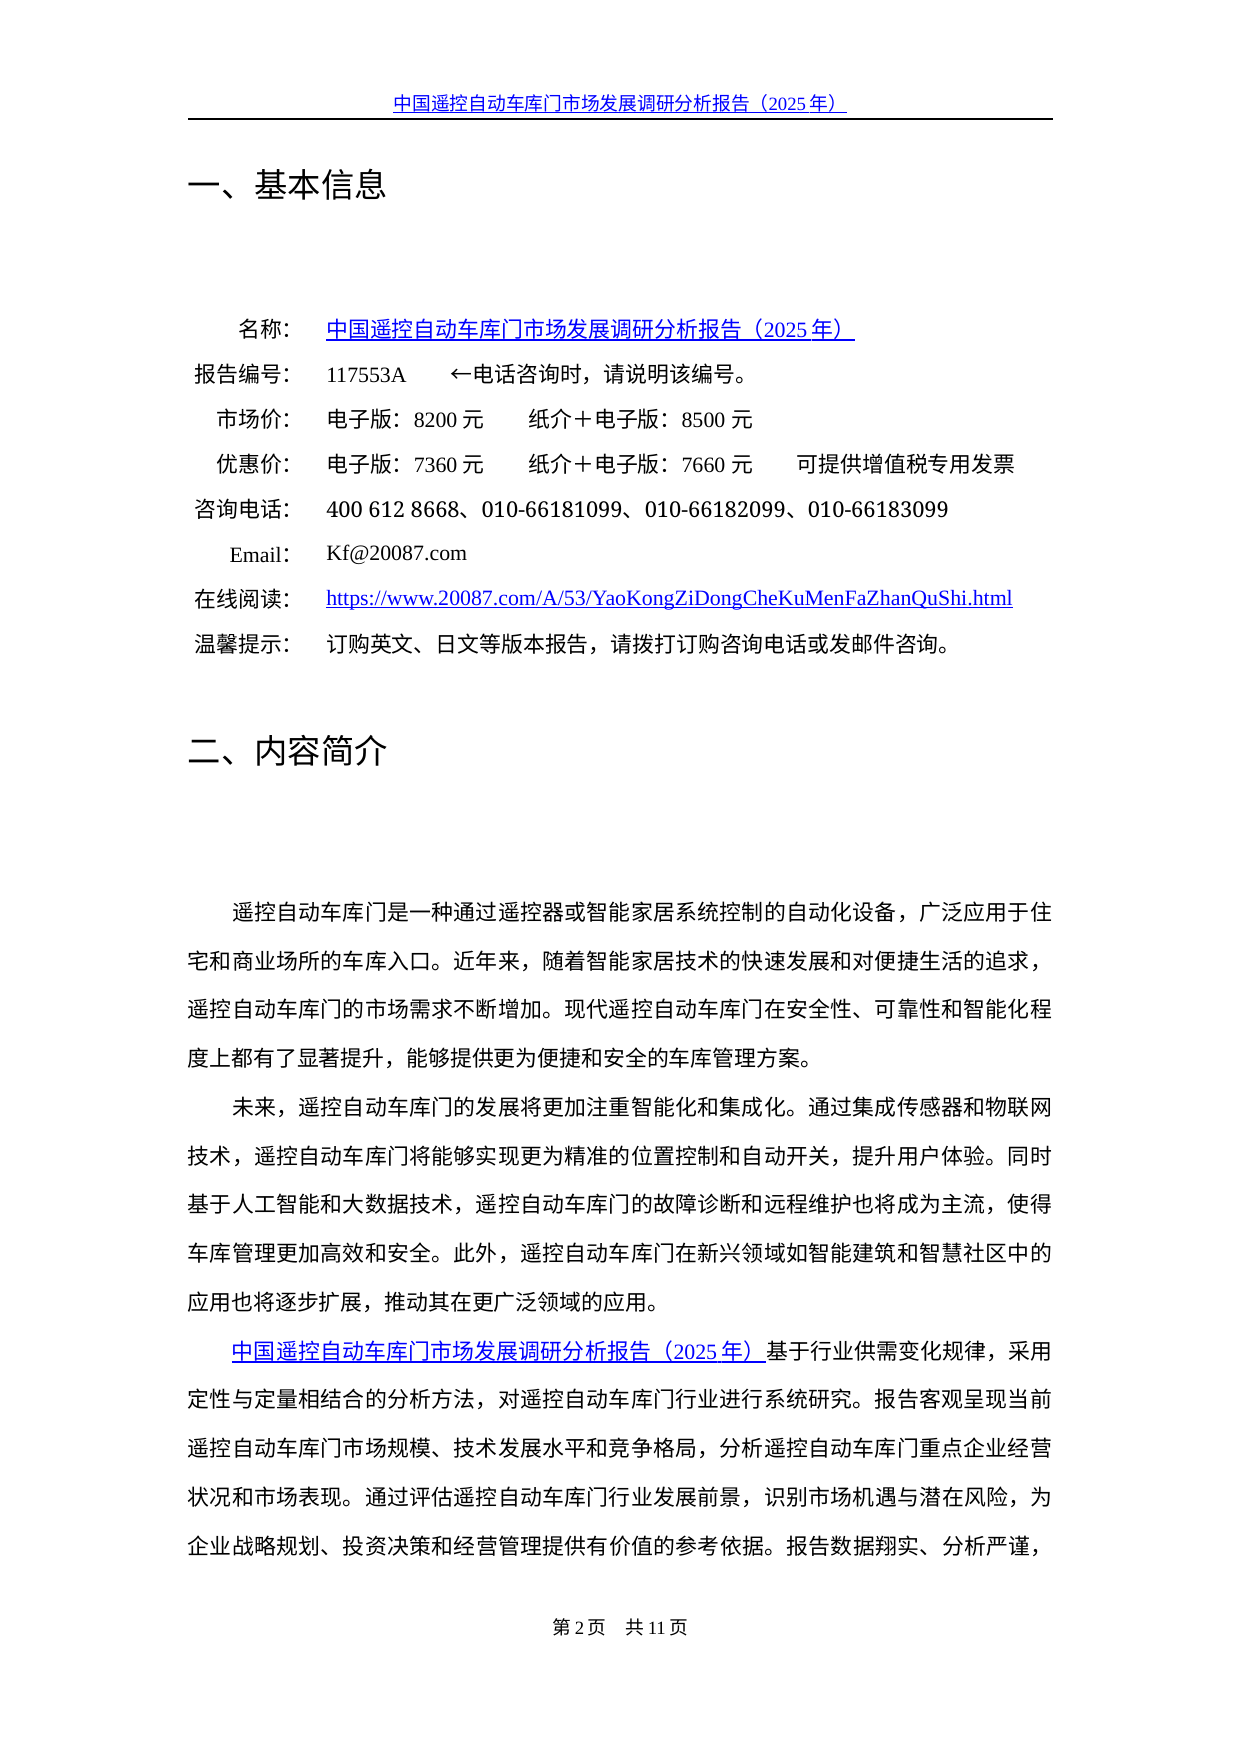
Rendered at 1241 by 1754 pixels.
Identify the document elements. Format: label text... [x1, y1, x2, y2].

table_cell Kf@20087.com [315, 537, 1073, 582]
table_cell 400 612 8668、010-66181099、010-66182099、010-66183099 [315, 492, 1073, 537]
table_cell 市场价： [167, 402, 315, 447]
table_cell 温馨提示： [167, 627, 315, 672]
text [187, 894, 1053, 1561]
table_cell Email： [167, 537, 315, 582]
table_header 中国遥控自动车库门市场发展调研分析报告（2025年） [315, 312, 1073, 357]
table_cell 电子版：8200 元 纸介＋电子版：8500 元 [315, 402, 1073, 447]
title 一、基本信息 [187, 150, 1053, 215]
table_cell 报告编号： [167, 357, 315, 402]
title 二、内容简介 [187, 717, 1053, 782]
table_cell 在线阅读： [167, 582, 315, 627]
table_cell 电子版：7360 元 纸介＋电子版：7660 元 可提供增值税专用发票 [315, 447, 1073, 492]
table_cell [315, 582, 1073, 627]
table_cell 订购英文、日文等版本报告，请拨打订购咨询电话或发邮件咨询。 [315, 627, 1073, 672]
table_cell 117553A ←电话咨询时，请说明该编号。 [315, 357, 1073, 402]
table_cell 优惠价： [167, 447, 315, 492]
table_cell 咨询电话： [167, 492, 315, 537]
table_header 名称： [167, 312, 315, 357]
